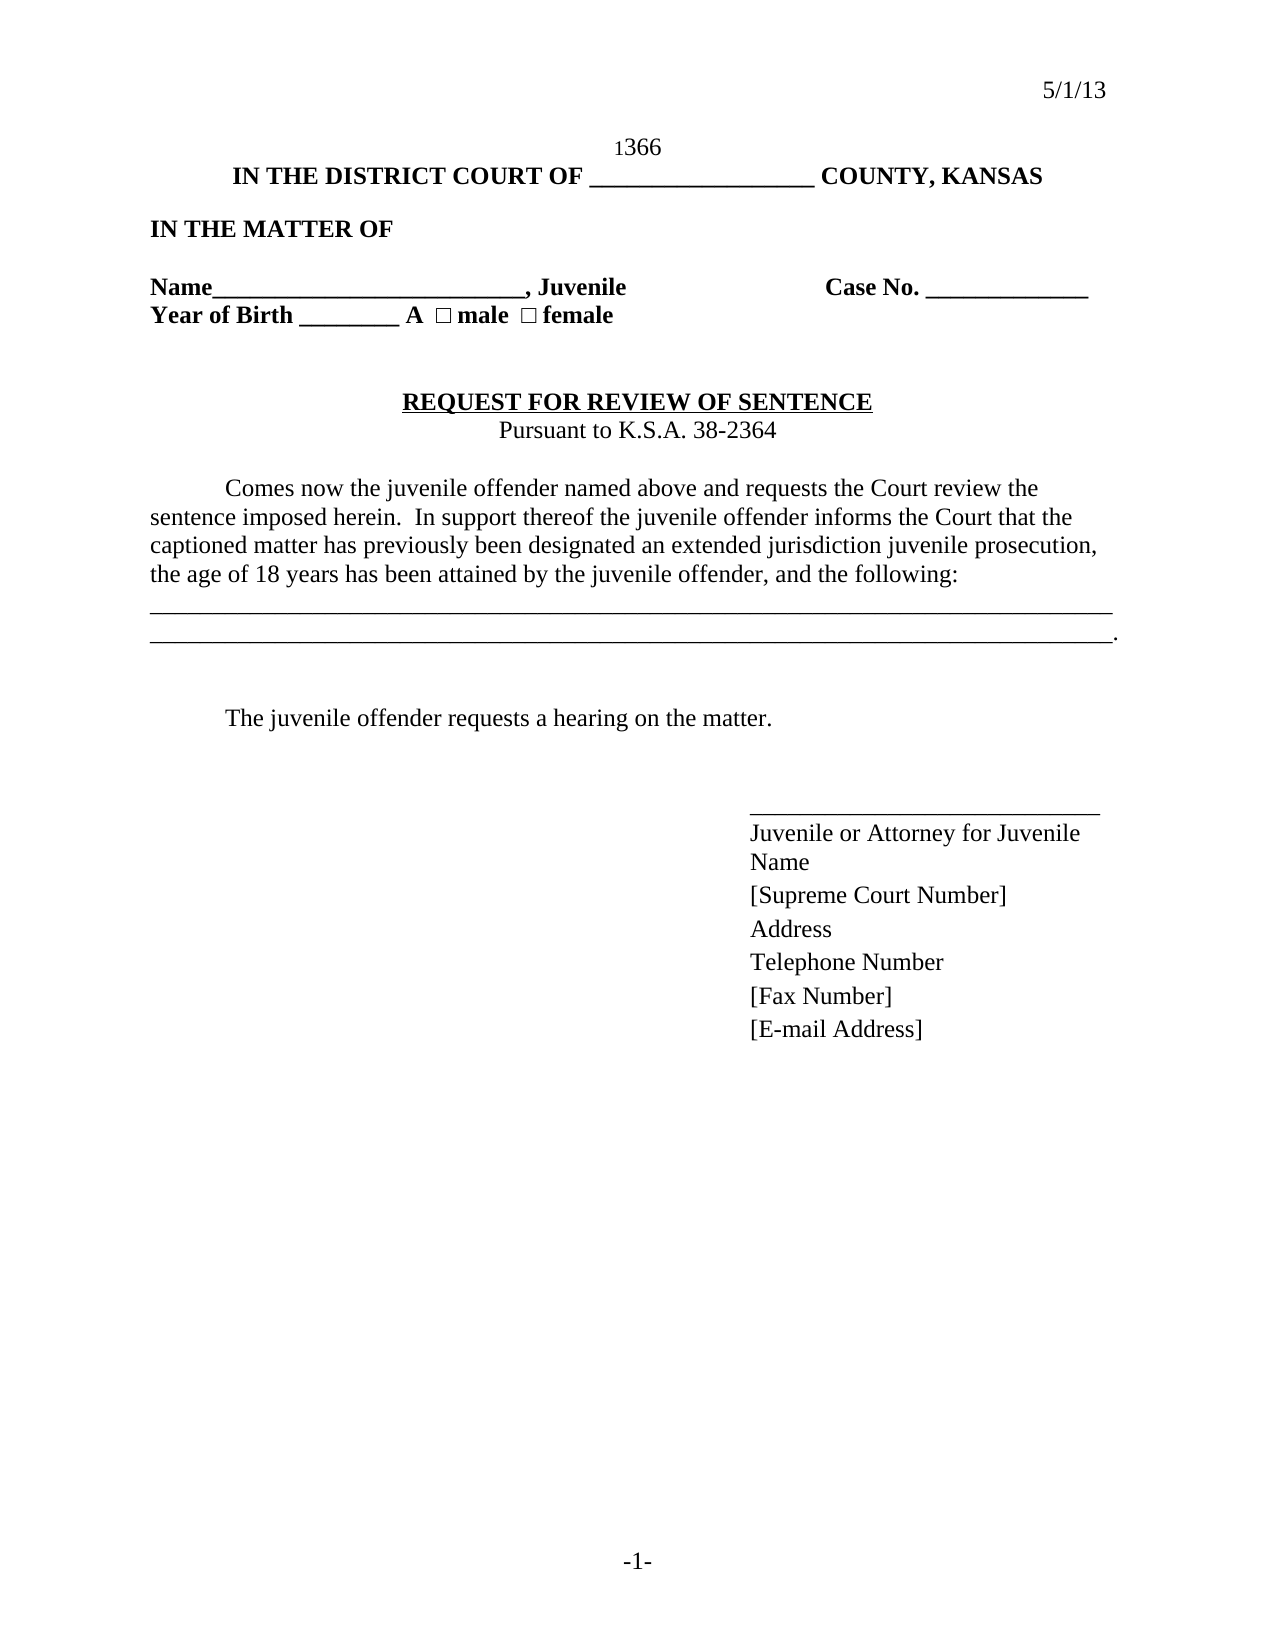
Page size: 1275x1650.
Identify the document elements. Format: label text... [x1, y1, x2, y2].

list Name [150, 847, 1125, 875]
text ____________________________ [750, 789, 1125, 818]
text IN THE DISTRICT COURT OF __________________ COUNTY, KANSAS [150, 161, 1125, 214]
text Juvenile or Attorney for Juvenile [150, 818, 1125, 847]
list Telephone Number [150, 947, 1125, 976]
text The juvenile offender requests a hearing on the matter. [150, 703, 1125, 732]
text Pursuant to K.S.A. 38-2364 [150, 415, 1125, 444]
text 366 [150, 132, 1125, 161]
text Year of Birth ________ A □ male □ female [150, 300, 1125, 329]
list [Supreme Court Number] [150, 880, 1125, 909]
list [E-mail Address] [150, 1014, 1125, 1043]
text REQUEST FOR REVIEW OF SENTENCE [150, 387, 1125, 415]
text Comes now the juvenile offender named above and requests the Court review the sentence imposed herein. In support thereof the juvenile offender informs the Court that the captioned matter has previously been designated an extended jurisdiction juvenile prosecution, the age of 18 years has been attained by the juvenile offender, and the following: _____________________________________________________________________________ _____________________________________________________________________________. [150, 473, 1125, 645]
list Address [150, 914, 1125, 942]
list [Fax Number] [150, 981, 1125, 1009]
text IN THE MATTER OF Name_________________________, Juvenile Case No. _____________ [150, 214, 1125, 300]
